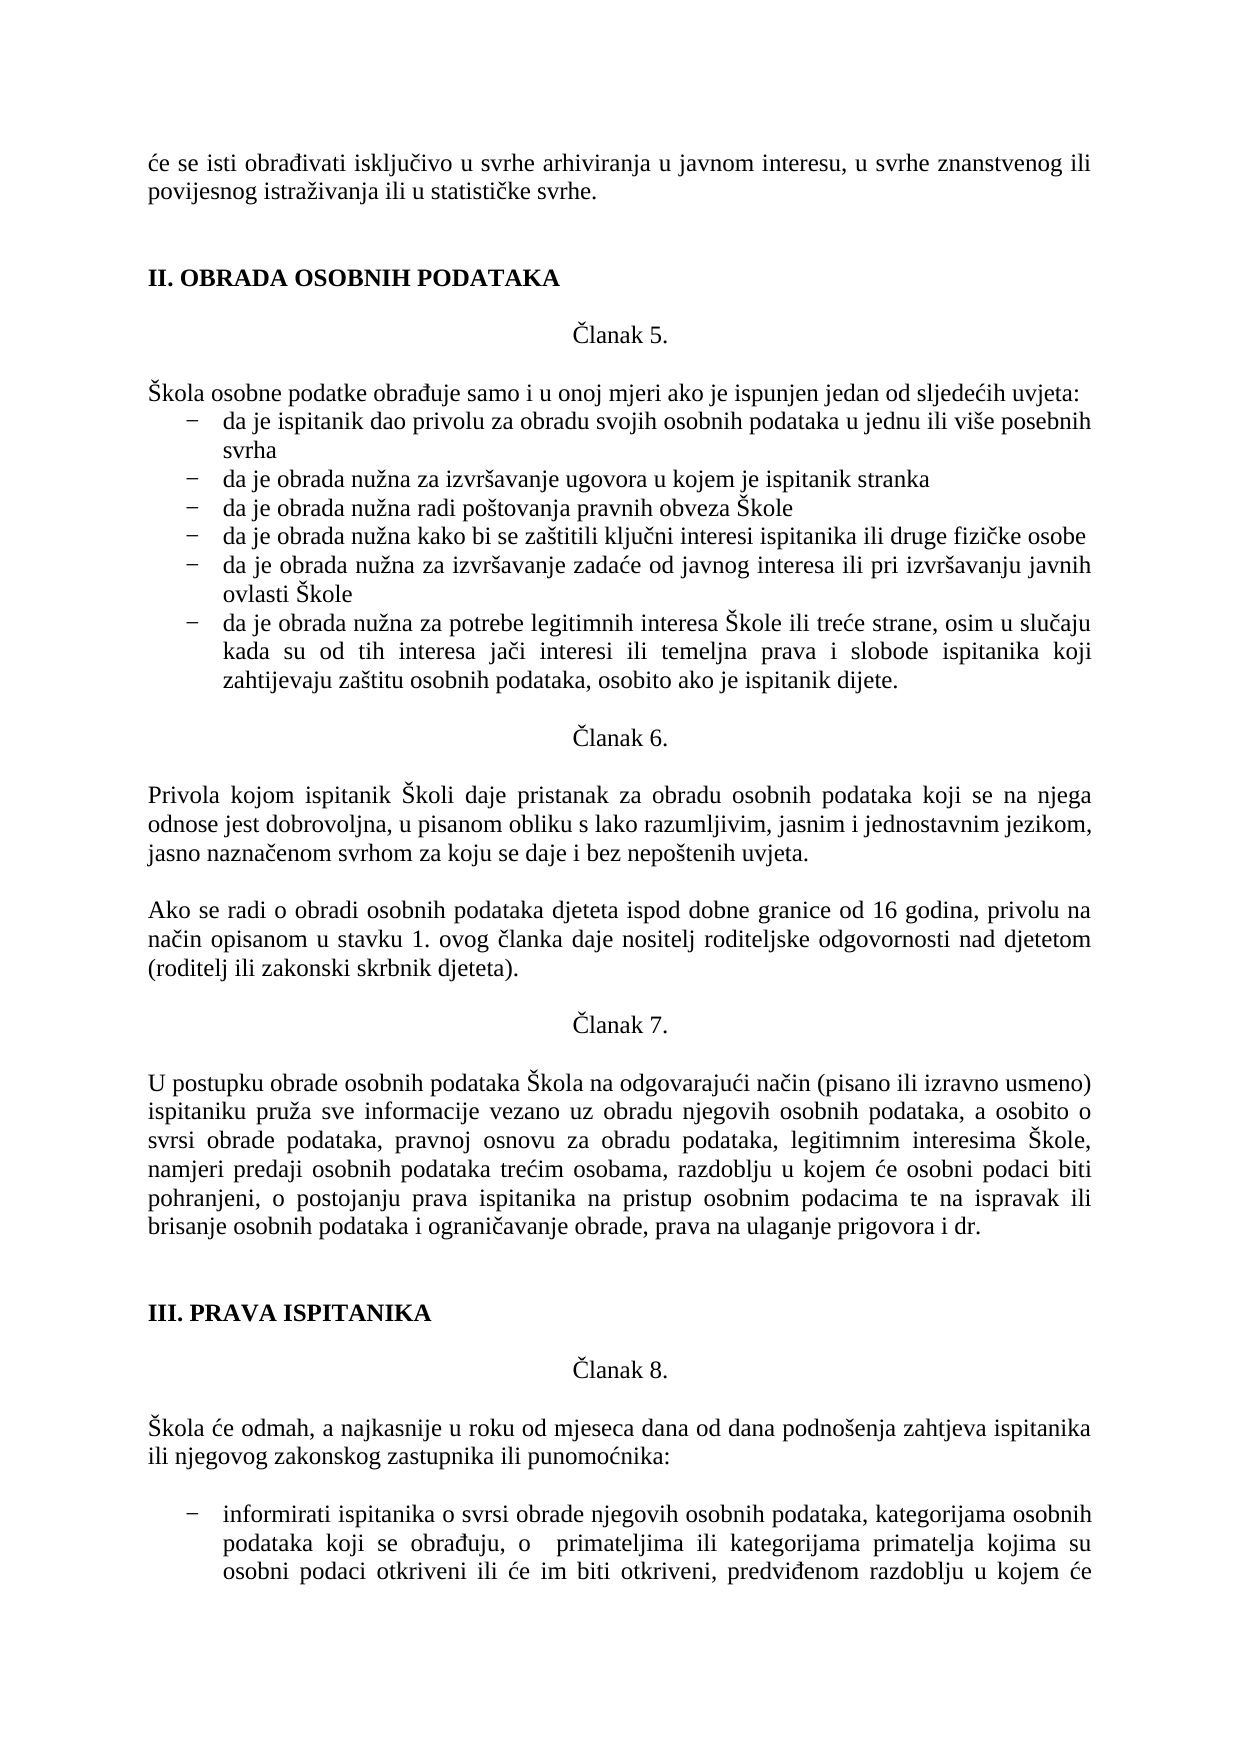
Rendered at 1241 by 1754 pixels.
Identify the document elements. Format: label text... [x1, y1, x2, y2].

text II. OBRADA OSOBNIH PODATAKA [148, 263, 1093, 291]
text Privola kojom ispitanik Školi daje pristanak za obradu osobnih podataka koji se na njega odnose jest dobrovoljna, u pisanom obliku s lako razumljivim, jasnim i jednostavnim jezikom, jasno naznačenom svrhom za koju se daje i bez nepoštenih uvjeta. [148, 780, 1093, 866]
text Članak 6. [148, 723, 1093, 751]
list da je obrada nužna radi poštovanja pravnih obveza Škole [185, 493, 1093, 521]
text Članak 7. [148, 1010, 1093, 1039]
text Škola osobne podatke obrađuje samo i u onoj mjeri ako je ispunjen jedan od sljedećih uvjeta: [148, 378, 1093, 406]
text Škola će odmah, a najkasnije u roku od mjeseca dana od dana podnošenja zahtjeva ispitanika ili njegovog zakonskog zastupnika ili punomoćnika: [148, 1413, 1093, 1470]
text U postupku obrade osobnih podataka Škola na odgovarajući način (pisano ili izravno usmeno) ispitaniku pruža sve informacije vezano uz obradu njegovih osobnih podataka, a osobito o svrsi obrade podataka, pravnoj osnovu za obradu podataka, legitimnim interesima Škole, namjeri predaji osobnih podataka trećim osobama, razdoblju u kojem će osobni podaci biti pohranjeni, o postojanju prava ispitanika na pristup osobnim podacima te na ispravak ili brisanje osobnih podataka i ograničavanje obrade, prava na ulaganje prigovora i dr. [148, 1068, 1093, 1240]
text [148, 148, 1093, 205]
text Članak 5. [148, 320, 1093, 349]
list da je obrada nužna za izvršavanje ugovora u kojem je ispitanik stranka [185, 464, 1093, 493]
text Ako se radi o obradi osobnih podataka djeteta ispod dobne granice od 16 godina, privolu na način opisanom u stavku 1. ovog članka daje nositelj roditeljske odgovornosti nad djetetom (roditelj ili zakonski skrbnik djeteta). [148, 895, 1093, 981]
list da je obrada nužna kako bi se zaštitili ključni interesi ispitanika ili druge fizičke osobe [185, 521, 1093, 550]
text Članak 8. [148, 1355, 1093, 1384]
list da je obrada nužna za potrebe legitimnih interesa Škole ili treće strane, osim u slučaju kada su od tih interesa jači interesi ili temeljna prava i slobode ispitanika koji zahtijevaju zaštitu osobnih podataka, osobito ako je ispitanik dijete. [185, 608, 1093, 694]
text III. PRAVA ISPITANIKA [148, 1298, 1093, 1326]
list da je obrada nužna za izvršavanje zadaće od javnog interesa ili pri izvršavanju javnih ovlasti Škole [185, 550, 1093, 608]
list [185, 1499, 1093, 1585]
list da je ispitanik dao privolu za obradu svojih osobnih podataka u jednu ili više posebnih svrha [185, 406, 1093, 464]
